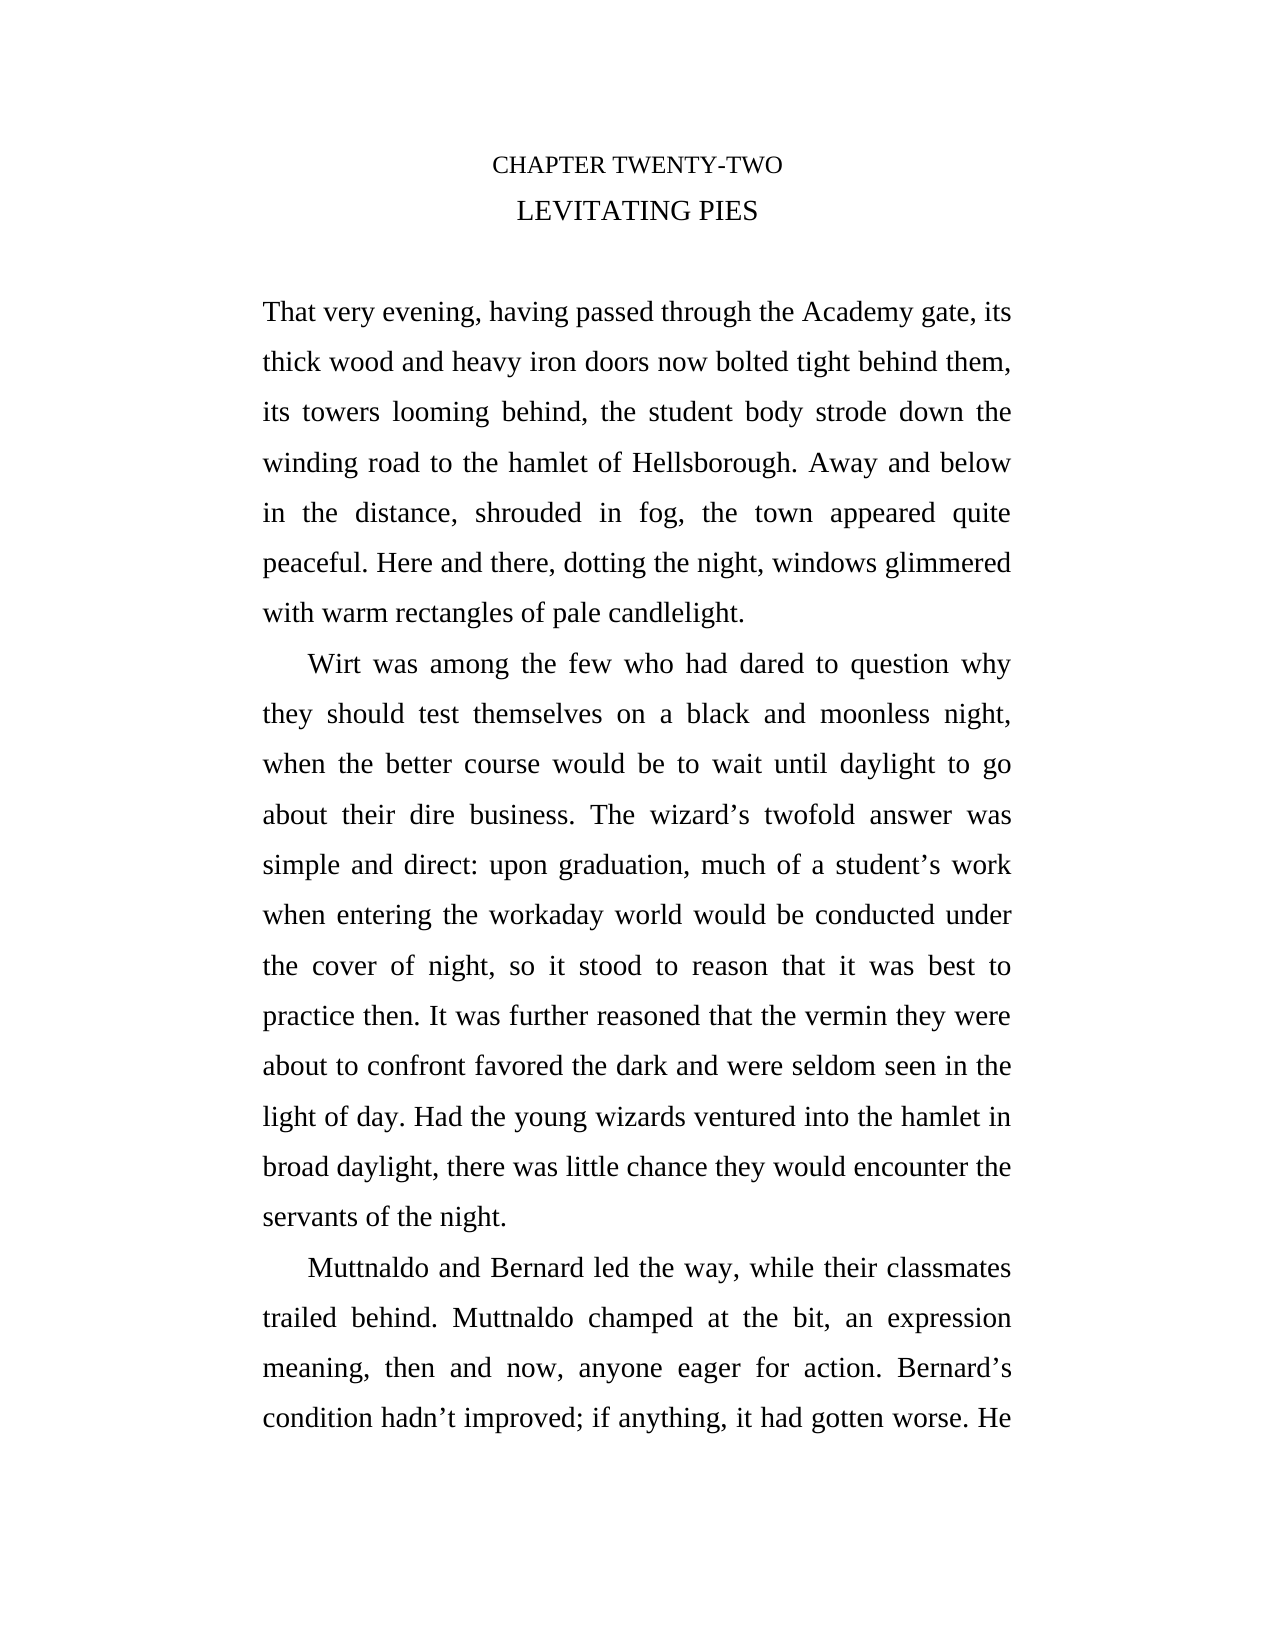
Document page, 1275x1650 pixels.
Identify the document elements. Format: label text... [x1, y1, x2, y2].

text LEVITATING PIES [262, 193, 1012, 227]
text That very evening, having passed through the Academy gate, its thick wood and heavy iron doors now bolted tight behind them, its towers looming behind, the student body strode down the winding road to the hamlet of Hellsborough. Away and below in the distance, shrouded in fog, the town appeared quite peaceful. Here and there, dotting the night, windows glimmered with warm rectangles of pale candlelight. [262, 294, 1012, 629]
text CHAPTER TWENTY-TWO [262, 150, 1012, 179]
text Wirt was among the few who had dared to question why they should test themselves on a black and moonless night, when the better course would be to wait until daylight to go about their dire business. The wizard’s twofold answer was simple and direct: upon graduation, much of a student’s work when entering the workaday world would be conducted under the cover of night, so it stood to reason that it was best to practice then. It was further reasoned that the vermin they were about to confront favored the dark and were seldom seen in the light of day. Had the young wizards ventured into the hamlet in broad daylight, there was little chance they would encounter the servants of the night. [262, 646, 1012, 1233]
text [262, 1250, 1012, 1434]
